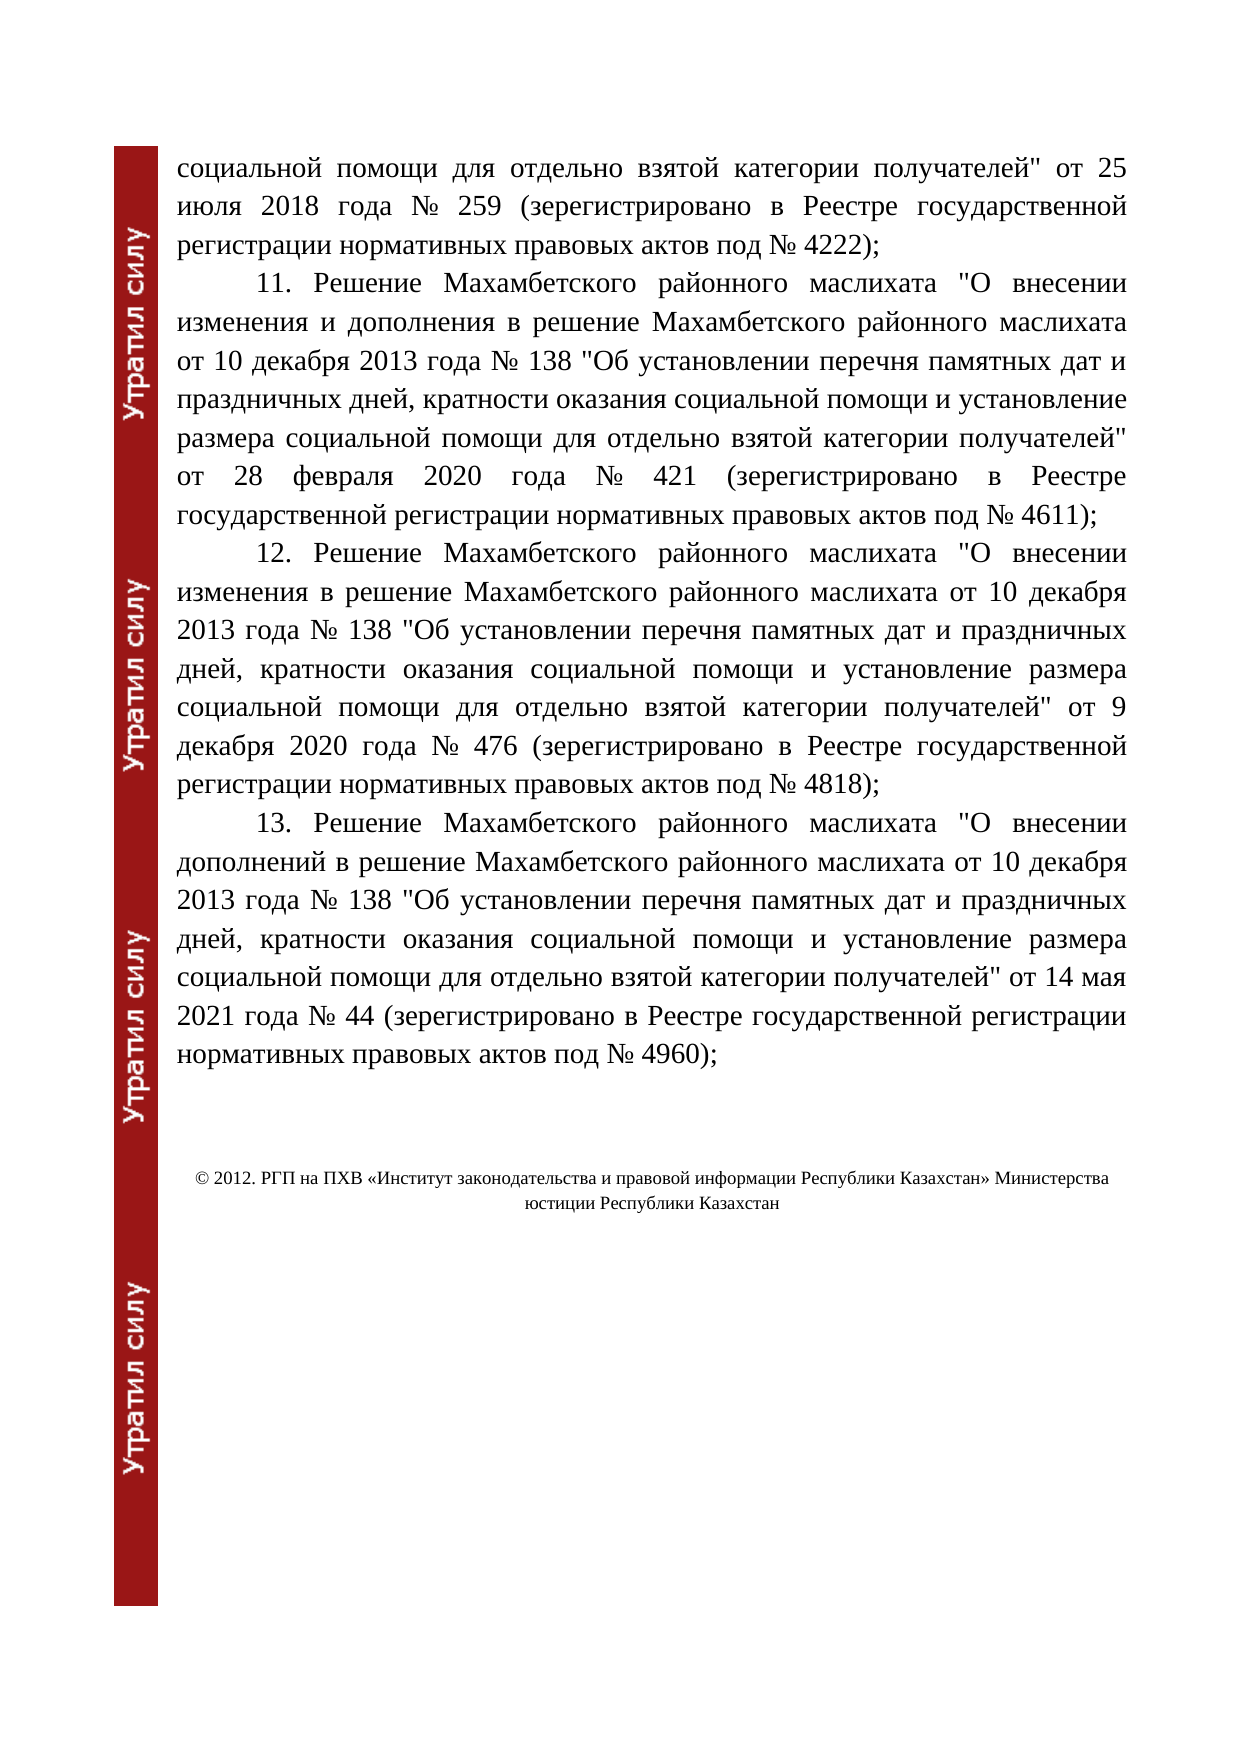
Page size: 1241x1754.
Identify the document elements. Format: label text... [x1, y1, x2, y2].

picture [114, 146, 158, 150]
picture [114, 1213, 158, 1606]
picture [114, 1070, 158, 1167]
picture [114, 261, 158, 266]
picture [114, 800, 158, 805]
text © 2012. РГП на ПХВ «Институт законодательства и правовой информации Республики Казахстан» Министерства юстиции Республики Казахстан [112, 1167, 1128, 1213]
text 11. Решение Махамбетского районного маслихата "О внесении изменения и дополнения в решение Махамбетского районного маслихата от 10 декабря 2013 года № 138 "Об установлении перечня памятных дат и праздничных дней, кратности оказания социальной помощи и установление размера социальной помощи для отдельно взятой категории получателей" от 28 февраля 2020 года № 421 (зерегистрировано в Реестре государственной регистрации нормативных правовых актов под № 4611); [112, 266, 1128, 530]
text 12. Решение Махамбетского районного маслихата "О внесении изменения в решение Махамбетского районного маслихата от 10 декабря 2013 года № 138 "Об установлении перечня памятных дат и праздничных дней, кратности оказания социальной помощи и установление размера социальной помощи для отдельно взятой категории получателей" от 9 декабря 2020 года № 476 (зерегистрировано в Реестре государственной регистрации нормативных правовых актов под № 4818); [112, 535, 1128, 800]
picture [114, 530, 158, 535]
text 13. Решение Махамбетского районного маслихата "О внесении дополнений в решение Махамбетского районного маслихата от 10 декабря 2013 года № 138 "Об установлении перечня памятных дат и праздничных дней, кратности оказания социальной помощи и установление размера социальной помощи для отдельно взятой категории получателей" от 14 мая 2021 года № 44 (зерегистрировано в Реестре государственной регистрации нормативных правовых актов под № 4960); [112, 805, 1128, 1070]
